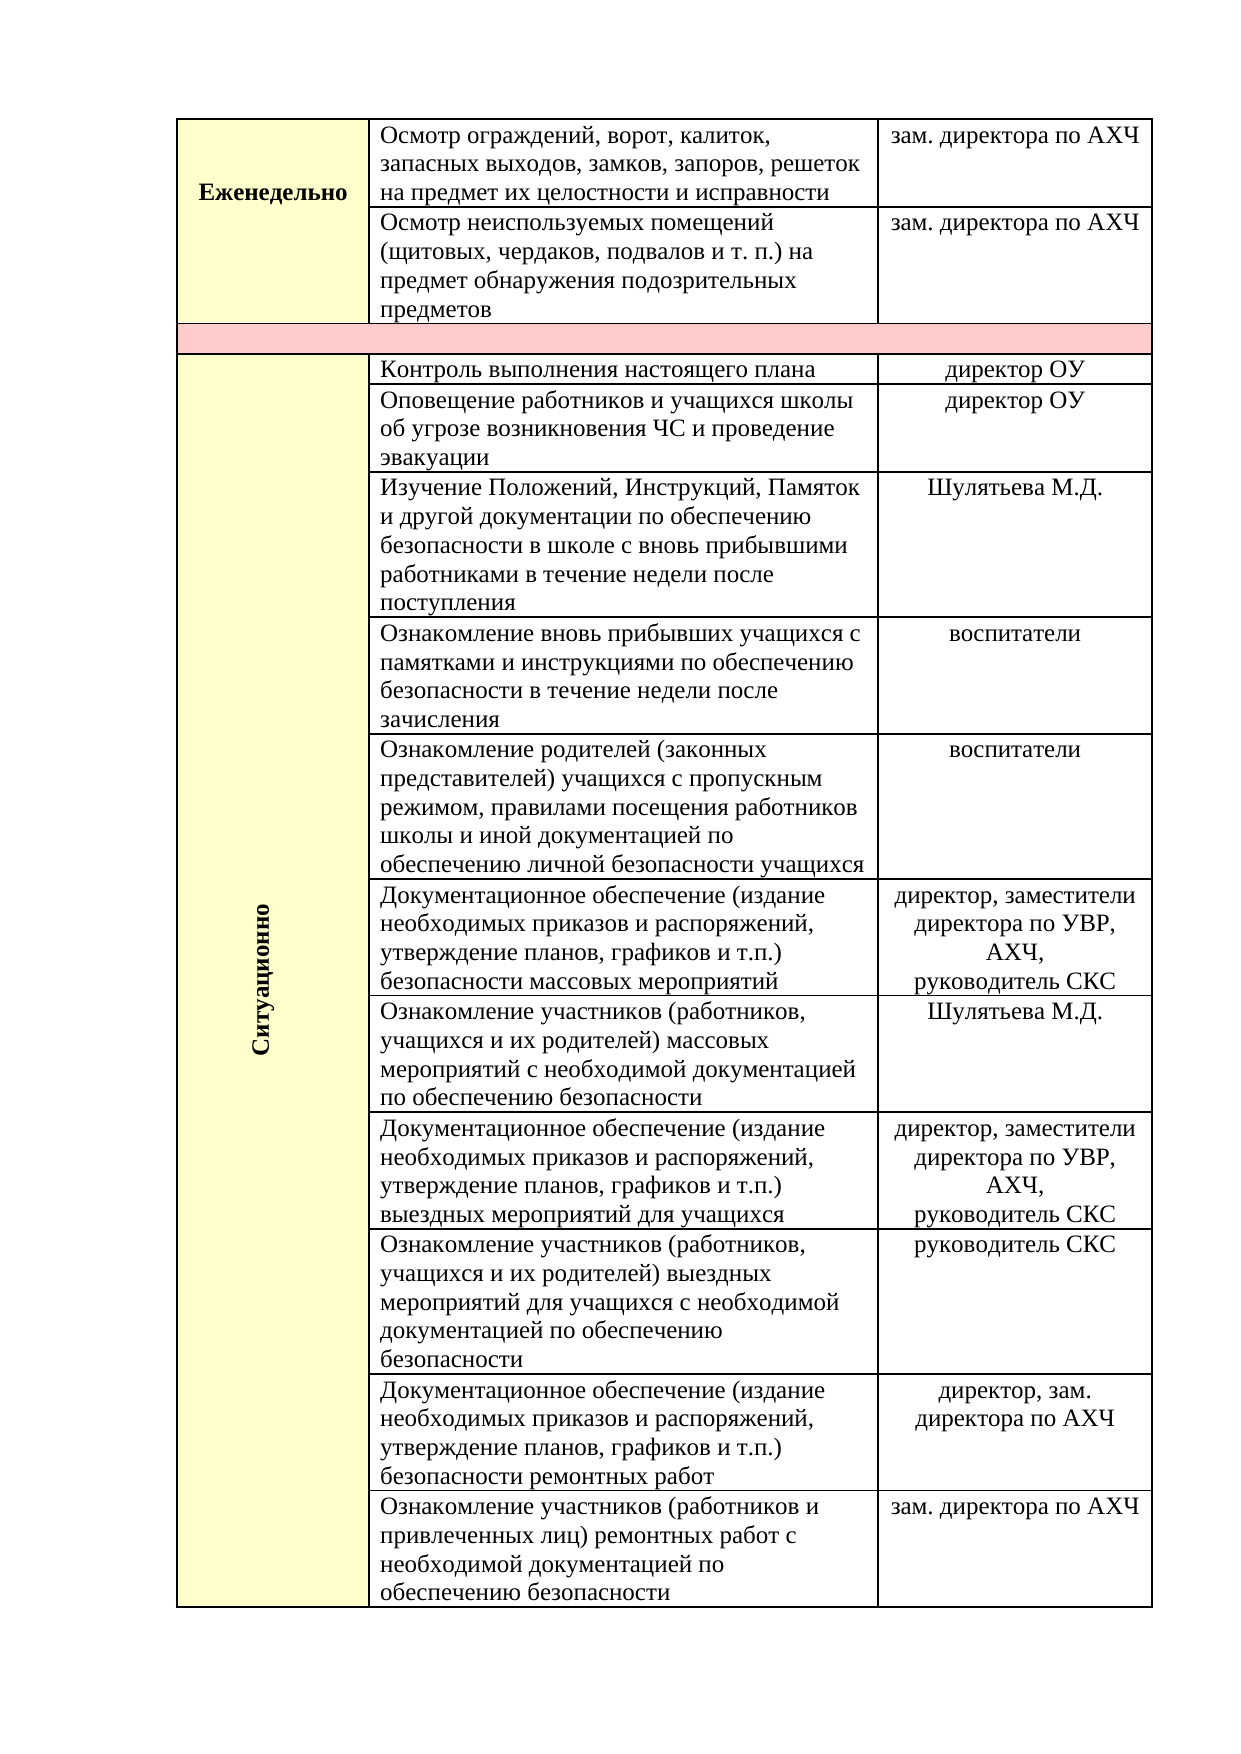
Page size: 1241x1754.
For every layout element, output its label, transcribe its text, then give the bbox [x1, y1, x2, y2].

table_cell директор ОУ [879, 385, 1151, 471]
table_cell Ознакомление вновь прибывших учащихся с памятками и инструкциями по обеспечению безопасности в течение недели после зачисления [370, 618, 877, 733]
table_cell руководитель СКС [879, 1230, 1151, 1373]
table_cell Контроль выполнения настоящего плана [370, 355, 877, 383]
table_cell Шулятьева М.Д. [879, 473, 1151, 616]
table_cell зам. директора по АХЧ [879, 208, 1151, 322]
table_cell директор, заместители директора по УВР, АХЧ, руководитель СКС [879, 880, 1151, 995]
table_cell Оповещение работников и учащихся школы об угрозе возникновения ЧС и проведение эвакуации [370, 385, 877, 471]
table_cell Еженедельно [178, 120, 368, 322]
table_cell Ознакомление участников (работников, учащихся и их родителей) массовых мероприятий с необходимой документацией по обеспечению безопасности [370, 996, 877, 1111]
table_cell воспитатели [879, 618, 1151, 733]
table_cell Документационное обеспечение (издание необходимых приказов и распоряжений, утверждение планов, графиков и т.п.) безопасности массовых мероприятий [370, 880, 877, 995]
table_cell Шулятьева М.Д. [879, 996, 1151, 1111]
table_cell Изучение Положений, Инструкций, Памяток и другой документации по обеспечению безопасности в школе с вновь прибывшими работниками в течение недели после поступления [370, 473, 877, 616]
table_cell Документационное обеспечение (издание необходимых приказов и распоряжений, утверждение планов, графиков и т.п.) безопасности ремонтных работ [370, 1375, 877, 1490]
table_cell Документационное обеспечение (издание необходимых приказов и распоряжений, утверждение планов, графиков и т.п.) выездных мероприятий для учащихся [370, 1113, 877, 1228]
table_cell [178, 324, 1151, 353]
table_cell Ознакомление родителей (законных представителей) учащихся с пропускным режимом, правилами посещения работников школы и иной документацией по обеспечению личной безопасности учащихся [370, 735, 877, 878]
table_cell зам. директора по АХЧ [879, 1491, 1151, 1606]
table_cell директор ОУ [879, 355, 1151, 383]
table_cell воспитатели [879, 735, 1151, 878]
table_cell Осмотр ограждений, ворот, калиток, запасных выходов, замков, запоров, решеток на предмет их целостности и исправности [370, 120, 877, 206]
table_cell Ситуационно [178, 355, 368, 1606]
table_cell зам. директора по АХЧ [879, 120, 1151, 206]
table_cell директор, заместители директора по УВР, АХЧ, руководитель СКС [879, 1113, 1151, 1228]
table_cell Ознакомление участников (работников, учащихся и их родителей) выездных мероприятий для учащихся с необходимой документацией по обеспечению безопасности [370, 1230, 877, 1373]
table_cell директор, зам. директора по АХЧ [879, 1375, 1151, 1490]
table_cell Ознакомление участников (работников и привлеченных лиц) ремонтных работ с необходимой документацией по обеспечению безопасности [370, 1491, 877, 1606]
table_cell Осмотр неиспользуемых помещений (щитовых, чердаков, подвалов и т. п.) на предмет обнаружения подозрительных предметов [370, 208, 877, 322]
